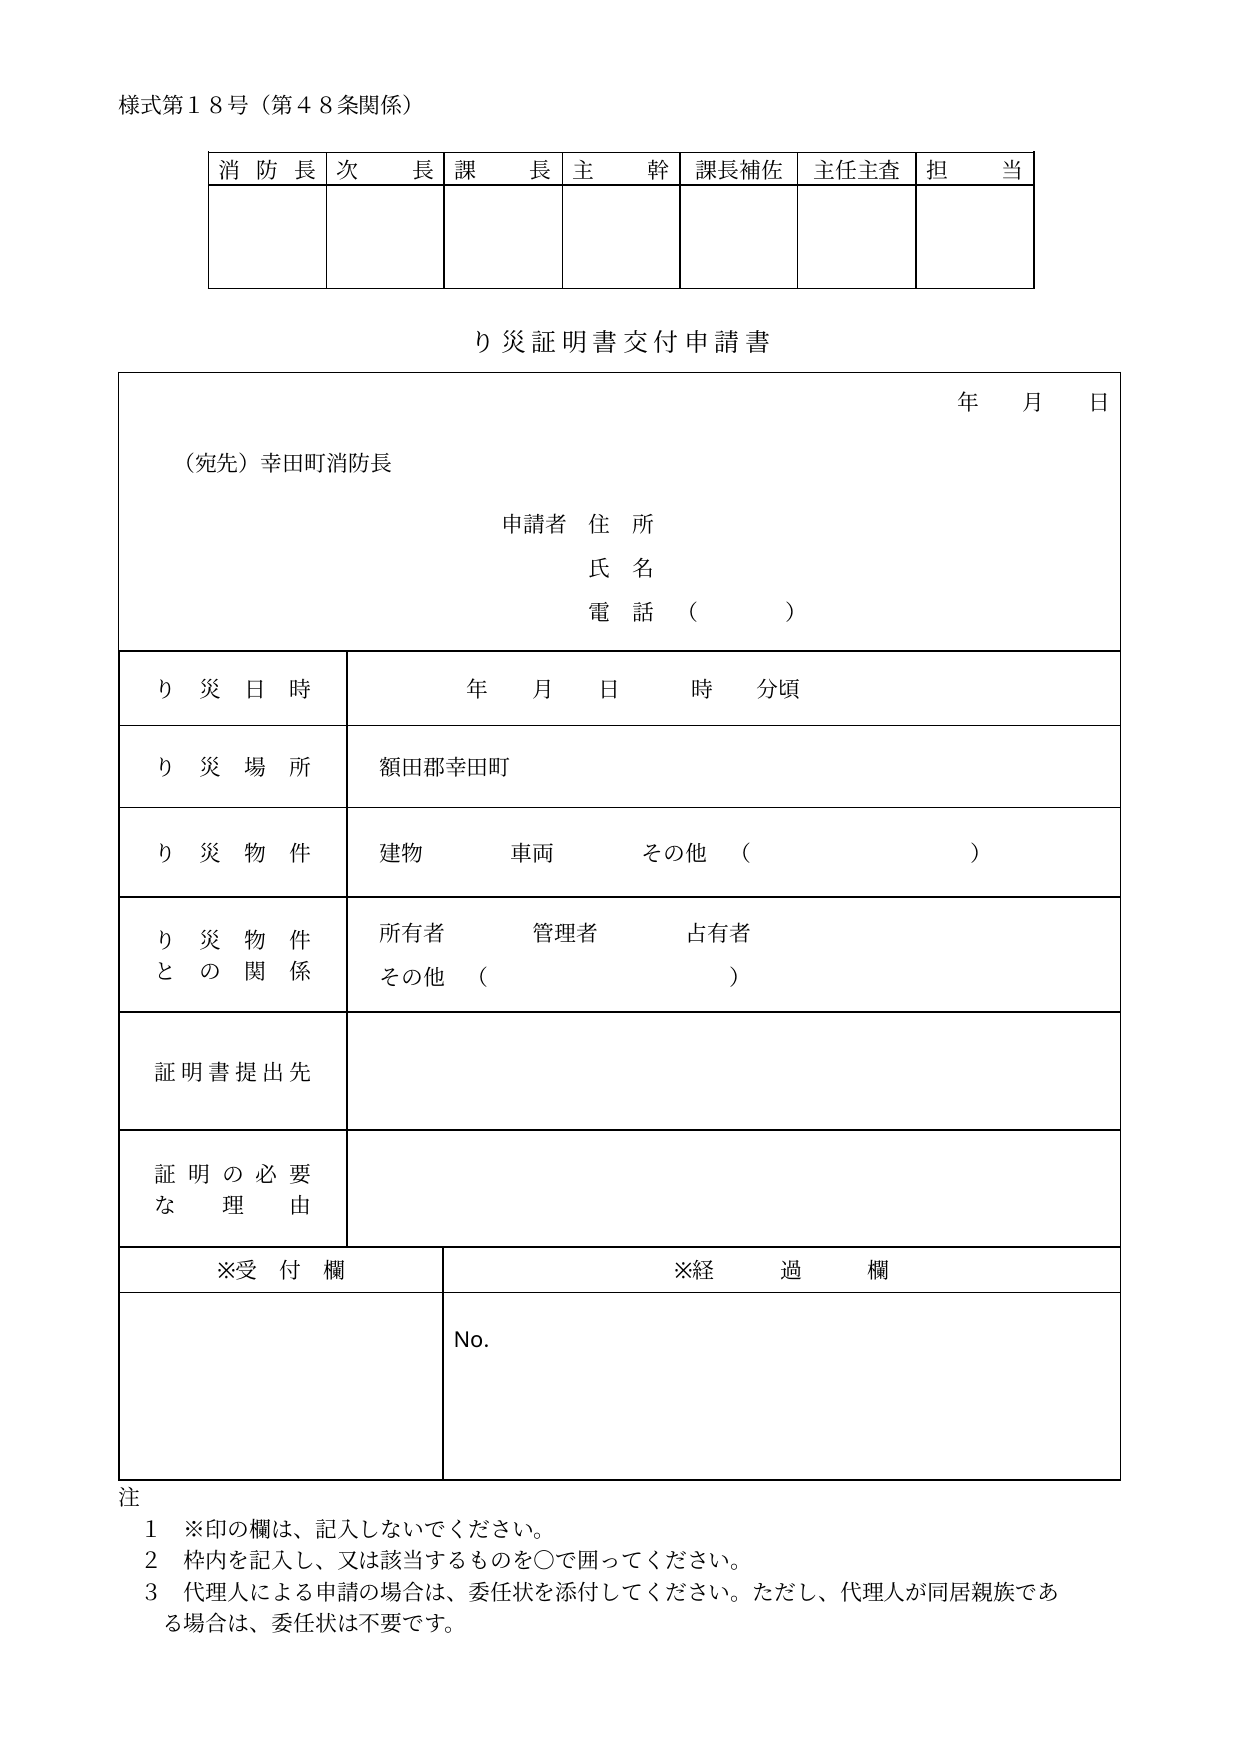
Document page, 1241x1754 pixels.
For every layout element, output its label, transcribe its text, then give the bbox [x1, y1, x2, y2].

table_cell 証明の必要 な理由 [120, 1131, 346, 1246]
table_cell [209, 186, 326, 287]
table_cell 建物 車両 その他 （ ） [348, 808, 1120, 896]
table_cell り災日時 [120, 652, 346, 724]
table_header 消防長 [209, 153, 326, 184]
table_header 課長 [445, 153, 562, 184]
table_cell 年 月 日 時 分頃 [348, 652, 1120, 724]
table_header 主任主査 [798, 153, 915, 184]
table_header 課長補佐 [681, 153, 797, 184]
table_header 主幹 [563, 153, 679, 184]
table_cell ※受 付 欄 [120, 1248, 442, 1291]
table_cell [563, 186, 679, 287]
table_cell り災物件 [120, 808, 346, 896]
table_header 年 月 日 （宛先）幸田町消防長 申請者 住 所 氏 名 電 話 （ ） [119, 373, 1120, 650]
text る場合は、委任状は不要です。 [118, 1606, 1122, 1638]
table_cell [681, 186, 797, 287]
table_cell [348, 1131, 1120, 1246]
table_cell [327, 186, 443, 287]
table_cell [120, 1293, 442, 1479]
table_cell [348, 1013, 1120, 1129]
table_cell [917, 186, 1033, 287]
table_cell 所有者 管理者 占有者 その他 （ ） [348, 898, 1120, 1011]
table_cell 証明書提出先 [120, 1013, 346, 1129]
table_cell [445, 186, 562, 287]
table_cell り災物件 との関係 [120, 898, 346, 1011]
text り災証明書交付申請書 [118, 323, 1122, 359]
text ３ 代理人による申請の場合は、委任状を添付してください。ただし、代理人が同居親族であ [118, 1575, 1122, 1606]
text 様式第１８号（第４８条関係） [118, 89, 1122, 120]
text ２ 枠内を記入し、又は該当するものを○で囲ってください。 [118, 1543, 1122, 1575]
table_cell No． [444, 1293, 1120, 1479]
table_header 担当 [917, 153, 1033, 184]
table_header 次長 [327, 153, 443, 184]
table_cell 額田郡幸田町 [348, 726, 1120, 806]
text 注 [118, 1480, 1122, 1512]
table_cell [798, 186, 915, 287]
table_cell ※経 過 欄 [444, 1248, 1120, 1291]
table_cell り災場所 [120, 726, 346, 806]
text １ ※印の欄は、記入しないでください。 [118, 1512, 1122, 1543]
